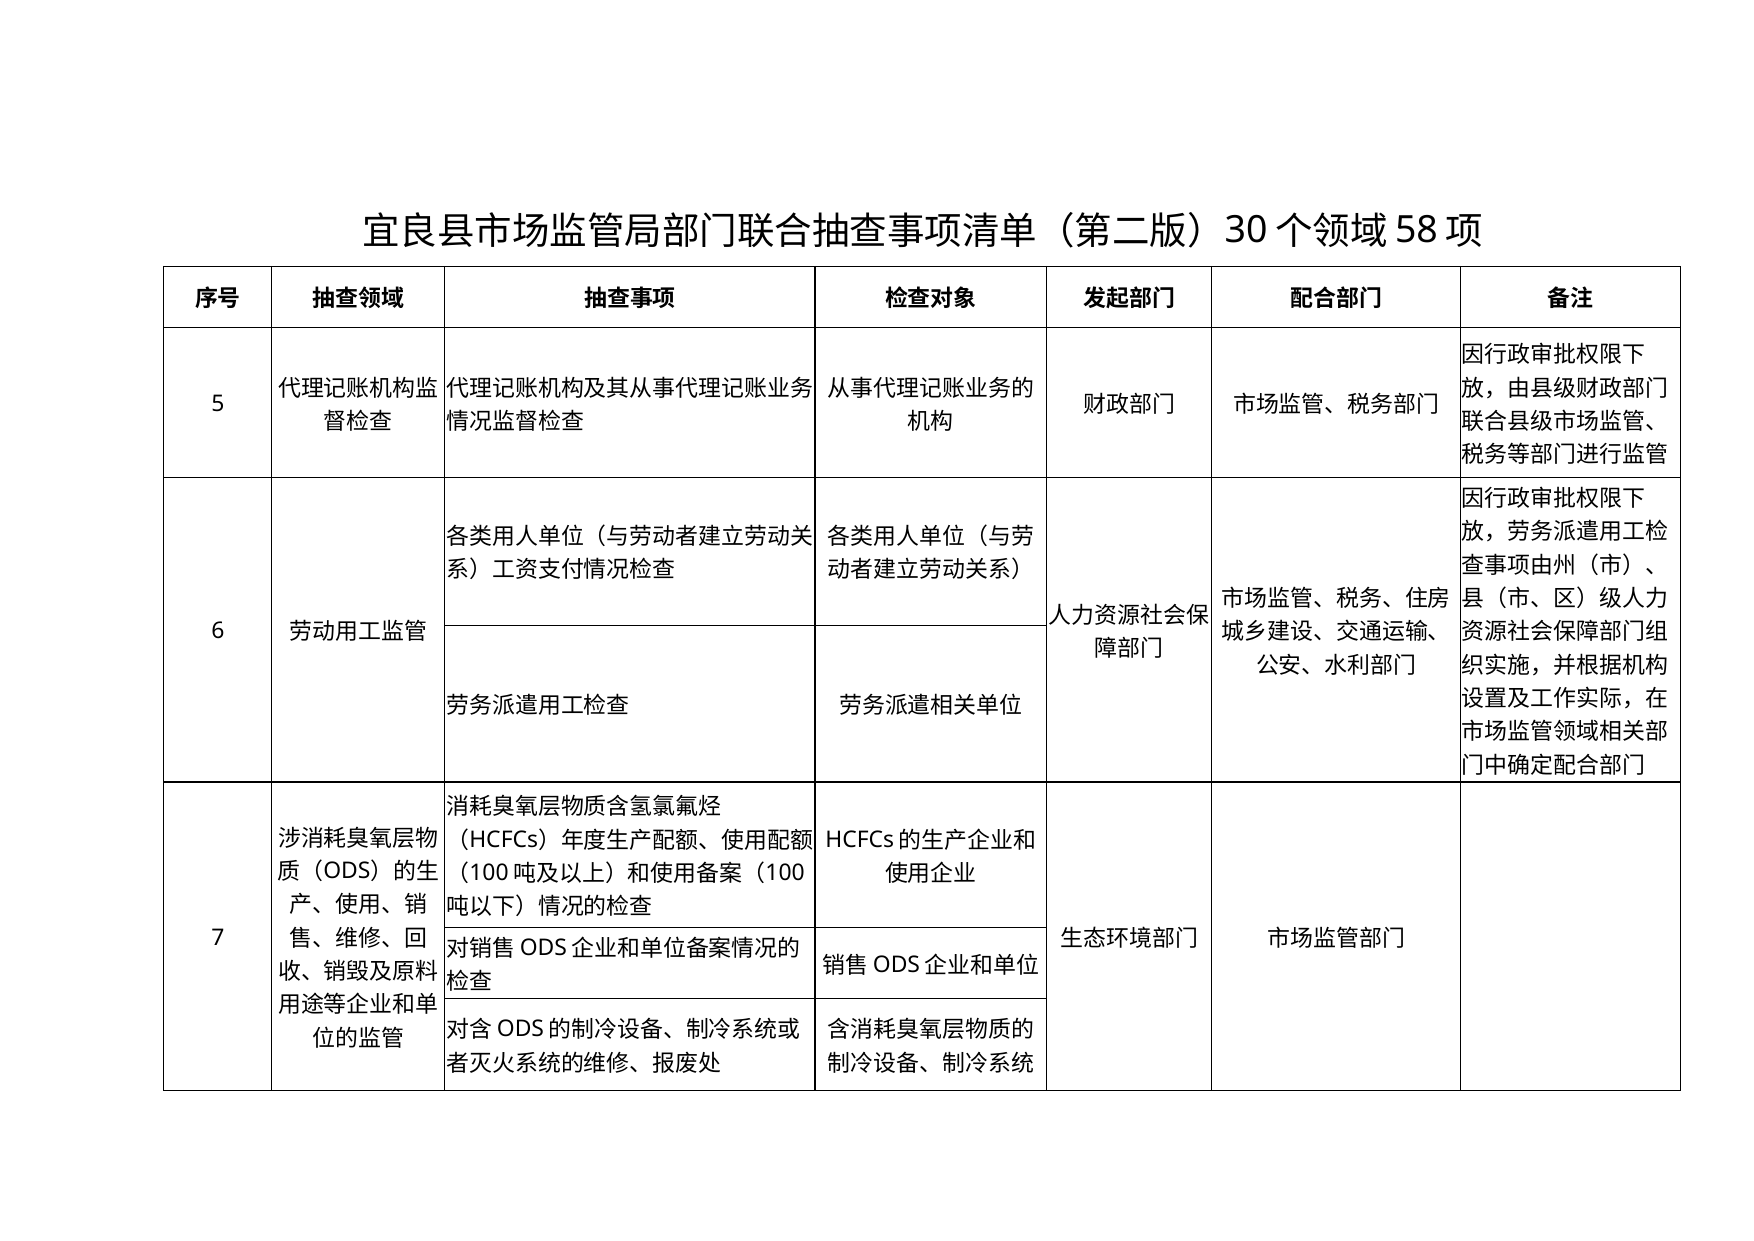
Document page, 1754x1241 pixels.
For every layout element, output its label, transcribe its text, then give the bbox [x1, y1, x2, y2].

table_cell 因行政审批权限下放，劳务派遣用工检查事项由州（市）、县（市、区）级人力资源社会保障部门组织实施，并根据机构设置及工作实际，在市场监管领域相关部门中确定配合部门 [1461, 478, 1680, 781]
table_cell 生态环境部门 [1047, 783, 1211, 1090]
table_cell 代理记账机构及其从事代理记账业务情况监督检查 [445, 328, 814, 477]
table_cell 配合部门 [1212, 267, 1460, 327]
table_cell [1461, 783, 1680, 1090]
table_cell HCFCs的生产企业和使用企业 [816, 783, 1046, 927]
table_cell 市场监管、税务、住房城乡建设、交通运输、公安、水利部门 [1212, 478, 1460, 781]
table_cell 因行政审批权限下放，由县级财政部门联合县级市场监管、税务等部门进行监管 [1461, 328, 1680, 477]
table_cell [816, 999, 1046, 1090]
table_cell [445, 999, 814, 1090]
table_header 宜良县市场监管局部门联合抽查事项清单（第二版）30个领域58项 [164, 191, 1681, 266]
table_cell 7 [164, 783, 271, 1090]
table_cell 抽查领域 [272, 267, 444, 327]
table_cell 劳务派遣用工检查 [445, 626, 814, 781]
table_cell 抽查事项 [445, 267, 814, 327]
table_cell 备注 [1461, 267, 1680, 327]
table_cell 序号 [164, 267, 271, 327]
table_cell 涉消耗臭氧层物质（ODS）的生产、使用、销售、维修、回收、销毁及原料用途等企业和单位的监管 [272, 783, 444, 1090]
table_cell 财政部门 [1047, 328, 1211, 477]
table_cell 发起部门 [1047, 267, 1211, 327]
table_cell 对销售ODS企业和单位备案情况的检查 [445, 928, 814, 998]
table_cell 劳动用工监管 [272, 478, 444, 781]
table_cell 代理记账机构监督检查 [272, 328, 444, 477]
table_cell 人力资源社会保障部门 [1047, 478, 1211, 781]
table_cell 市场监管、税务部门 [1212, 328, 1460, 477]
table_cell 6 [164, 478, 271, 781]
table_cell 市场监管部门 [1212, 783, 1460, 1090]
table_cell 5 [164, 328, 271, 477]
table_cell 从事代理记账业务的机构 [816, 328, 1046, 477]
table_cell 消耗臭氧层物质含氢氯氟烃（HCFCs）年度生产配额、使用配额（100吨及以上）和使用备案（100吨以下）情况的检查 [445, 783, 814, 927]
table_cell 检查对象 [816, 267, 1046, 327]
table_cell 劳务派遣相关单位 [816, 626, 1046, 781]
table_cell 销售ODS企业和单位 [816, 928, 1046, 998]
table_cell 各类用人单位（与劳动者建立劳动关系） [816, 478, 1046, 624]
table_cell 各类用人单位（与劳动者建立劳动关系）工资支付情况检查 [445, 478, 814, 624]
